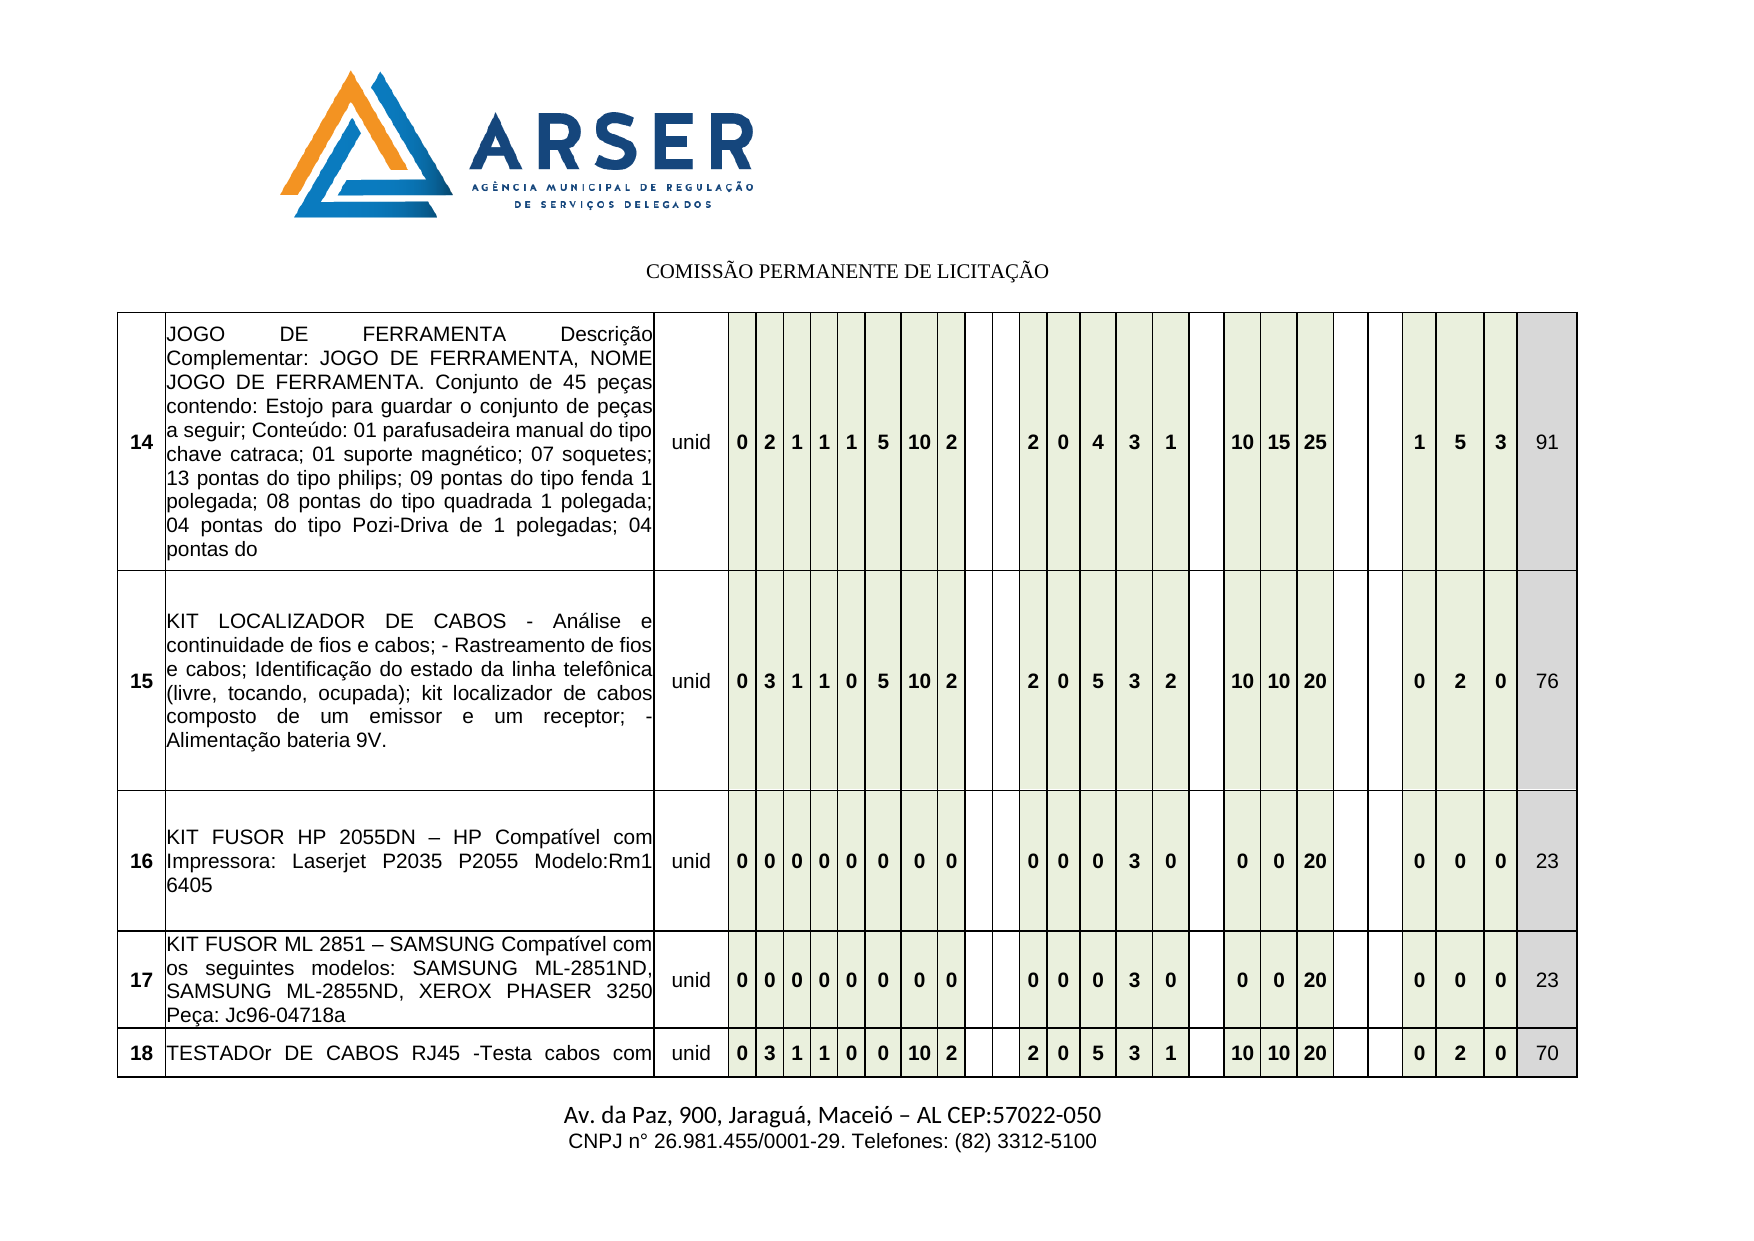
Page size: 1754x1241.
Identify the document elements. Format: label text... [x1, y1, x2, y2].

picture [261, 49, 779, 259]
table_cell [1369, 571, 1402, 789]
table_cell [993, 571, 1019, 789]
table_cell 20 [1298, 571, 1333, 789]
table_cell 3 [1117, 313, 1152, 570]
table_cell 10 [1261, 1029, 1296, 1076]
table_cell 5 [1081, 571, 1115, 789]
table_cell 0 [729, 791, 755, 930]
table_cell 0 [838, 571, 864, 789]
table_cell 1 [784, 1029, 810, 1076]
table_cell [966, 932, 992, 1027]
table_cell 1 [811, 1029, 837, 1076]
table_cell 17 [118, 932, 165, 1027]
table_cell 2 [938, 313, 964, 570]
table_cell 2 [1437, 571, 1483, 789]
table_cell [966, 313, 992, 570]
table_cell 0 [866, 932, 900, 1027]
table_cell [1190, 313, 1223, 570]
table_cell 0 [838, 932, 864, 1027]
table_cell 0 [1048, 932, 1079, 1027]
table_cell 0 [1225, 932, 1260, 1027]
table_cell [1190, 571, 1223, 789]
table_cell 0 [902, 932, 937, 1027]
table_cell 2 [1020, 313, 1046, 570]
table_cell 0 [838, 1029, 864, 1076]
table_cell 0 [1403, 932, 1435, 1027]
table_cell [993, 791, 1019, 930]
table_cell 20 [1298, 932, 1333, 1027]
table_cell 3 [757, 571, 783, 789]
table_cell [966, 571, 992, 789]
table_cell 0 [902, 791, 937, 930]
table_cell 23 [1518, 791, 1576, 930]
table_cell unid [655, 313, 728, 570]
table_cell 15 [1261, 313, 1296, 570]
table_cell KIT FUSOR ML 2851 – SAMSUNG Compatível com os seguintes modelos: SAMSUNG ML-2851ND, SAMSUNG ML-2855ND, XEROX PHASER 3250 Peça: Jc96-04718a [166, 932, 653, 1027]
table_cell 10 [902, 313, 937, 570]
table_cell 0 [1048, 1029, 1079, 1076]
table_cell 0 [1020, 932, 1046, 1027]
table_cell 10 [902, 1029, 937, 1076]
table_cell [966, 791, 992, 930]
table_cell 0 [729, 1029, 755, 1076]
table_cell 0 [938, 932, 964, 1027]
table_cell 0 [1081, 932, 1115, 1027]
table_cell 0 [784, 791, 810, 930]
table_cell 15 [118, 571, 165, 789]
table_cell [993, 313, 1019, 570]
table_cell [1190, 932, 1223, 1027]
table_cell 0 [757, 791, 783, 930]
table_cell 3 [1117, 932, 1152, 1027]
table_cell JOGO DE FERRAMENTA Descrição Complementar: JOGO DE FERRAMENTA, NOME JOGO DE FERRAMENTA. Conjunto de 45 peças contendo: Estojo para guardar o conjunto de peças a seguir; Conteúdo: 01 parafusadeira manual do tipo chave catraca; 01 suporte magnético; 07 soquetes; 13 pontas do tipo philips; 09 pontas do tipo fenda 1 polegada; 08 pontas do tipo quadrada 1 polegada; 04 pontas do tipo Pozi-Driva de 1 polegadas; 04 pontas do [166, 313, 653, 570]
table_cell 1 [838, 313, 864, 570]
table_cell 10 [1261, 571, 1296, 789]
table_cell [993, 932, 1019, 1027]
table_cell 3 [1117, 571, 1152, 789]
table_cell 91 [1518, 313, 1576, 570]
table_cell 0 [1048, 791, 1079, 930]
table_cell 10 [1225, 1029, 1260, 1076]
table_cell [1369, 1029, 1402, 1076]
table_cell 2 [938, 1029, 964, 1076]
table_cell 18 [118, 1029, 165, 1076]
table_cell 0 [1403, 791, 1435, 930]
table_cell 5 [866, 313, 900, 570]
table_cell 1 [811, 313, 837, 570]
table_cell [1334, 1029, 1367, 1076]
table_cell 0 [729, 932, 755, 1027]
table_cell [1334, 791, 1367, 930]
table_cell 0 [1403, 1029, 1435, 1076]
table_cell 1 [784, 571, 810, 789]
table_cell 20 [1298, 1029, 1333, 1076]
table_cell 0 [1261, 932, 1296, 1027]
table_cell 3 [1117, 1029, 1152, 1076]
table_cell 0 [1081, 791, 1115, 930]
table_cell [1334, 313, 1367, 570]
table_cell KIT LOCALIZADOR DE CABOS - Análise e continuidade de fios e cabos; - Rastreamento de fios e cabos; Identificação do estado da linha telefônica (livre, tocando, ocupada); kit localizador de cabos composto de um emissor e um receptor; - Alimentação bateria 9V. [166, 571, 653, 789]
table_cell 0 [1485, 571, 1516, 789]
table_cell [1369, 313, 1402, 570]
table_cell 0 [1020, 791, 1046, 930]
table_cell 76 [1518, 571, 1576, 789]
table_cell unid [655, 932, 728, 1027]
table_cell 70 [1518, 1029, 1576, 1076]
table_cell 5 [866, 571, 900, 789]
table_cell 5 [1081, 1029, 1115, 1076]
table_cell 10 [1225, 313, 1260, 570]
table_cell 10 [902, 571, 937, 789]
table_cell KIT FUSOR HP 2055DN – HP Compatível com Impressora: Laserjet P2035 P2055 Modelo:Rm1 6405 [166, 791, 653, 930]
table_cell 0 [938, 791, 964, 930]
table_cell 0 [1048, 571, 1079, 789]
table_cell 5 [1437, 313, 1483, 570]
table_cell 0 [811, 932, 837, 1027]
table_cell 0 [1153, 791, 1188, 930]
table_cell 1 [1153, 313, 1188, 570]
table_cell 25 [1298, 313, 1333, 570]
table_cell 0 [811, 791, 837, 930]
table_cell 3 [1485, 313, 1516, 570]
table_cell 2 [938, 571, 964, 789]
table_cell 16 [118, 791, 165, 930]
table_cell 14 [118, 313, 165, 570]
table_cell 0 [1437, 791, 1483, 930]
table_cell 0 [866, 791, 900, 930]
table_cell 1 [784, 313, 810, 570]
table_cell unid [655, 1029, 728, 1076]
table_cell 4 [1081, 313, 1115, 570]
table_cell 0 [1153, 932, 1188, 1027]
table_cell 2 [757, 313, 783, 570]
table_cell 2 [1020, 1029, 1046, 1076]
table_cell 0 [729, 571, 755, 789]
table_cell 0 [1485, 791, 1516, 930]
table_cell 1 [811, 571, 837, 789]
table_cell [1190, 791, 1223, 930]
table_cell [1190, 1029, 1223, 1076]
table_cell 0 [757, 932, 783, 1027]
table_cell 0 [784, 932, 810, 1027]
table_cell [966, 1029, 992, 1076]
table_cell 0 [729, 313, 755, 570]
table_cell 0 [1261, 791, 1296, 930]
table_cell [1369, 932, 1402, 1027]
table_cell 2 [1437, 1029, 1483, 1076]
table_cell 23 [1518, 932, 1576, 1027]
table_cell unid [655, 791, 728, 930]
table_cell 0 [866, 1029, 900, 1076]
table_cell 0 [1437, 932, 1483, 1027]
table_cell [993, 1029, 1019, 1076]
table_cell 3 [757, 1029, 783, 1076]
table_cell 0 [1225, 791, 1260, 930]
table_cell [1334, 571, 1367, 789]
table_cell 1 [1153, 1029, 1188, 1076]
table_cell 20 [1298, 791, 1333, 930]
table_cell 0 [1485, 932, 1516, 1027]
table_cell [1369, 791, 1402, 930]
table_cell 1 [1403, 313, 1435, 570]
table_cell 2 [1020, 571, 1046, 789]
table_cell 0 [838, 791, 864, 930]
table_cell 10 [1225, 571, 1260, 789]
table_cell 0 [1403, 571, 1435, 789]
table_cell unid [655, 571, 728, 789]
table_cell 2 [1153, 571, 1188, 789]
table_cell 3 [1117, 791, 1152, 930]
table_cell 0 [1048, 313, 1079, 570]
table_cell 0 [1485, 1029, 1516, 1076]
table_cell [1334, 932, 1367, 1027]
